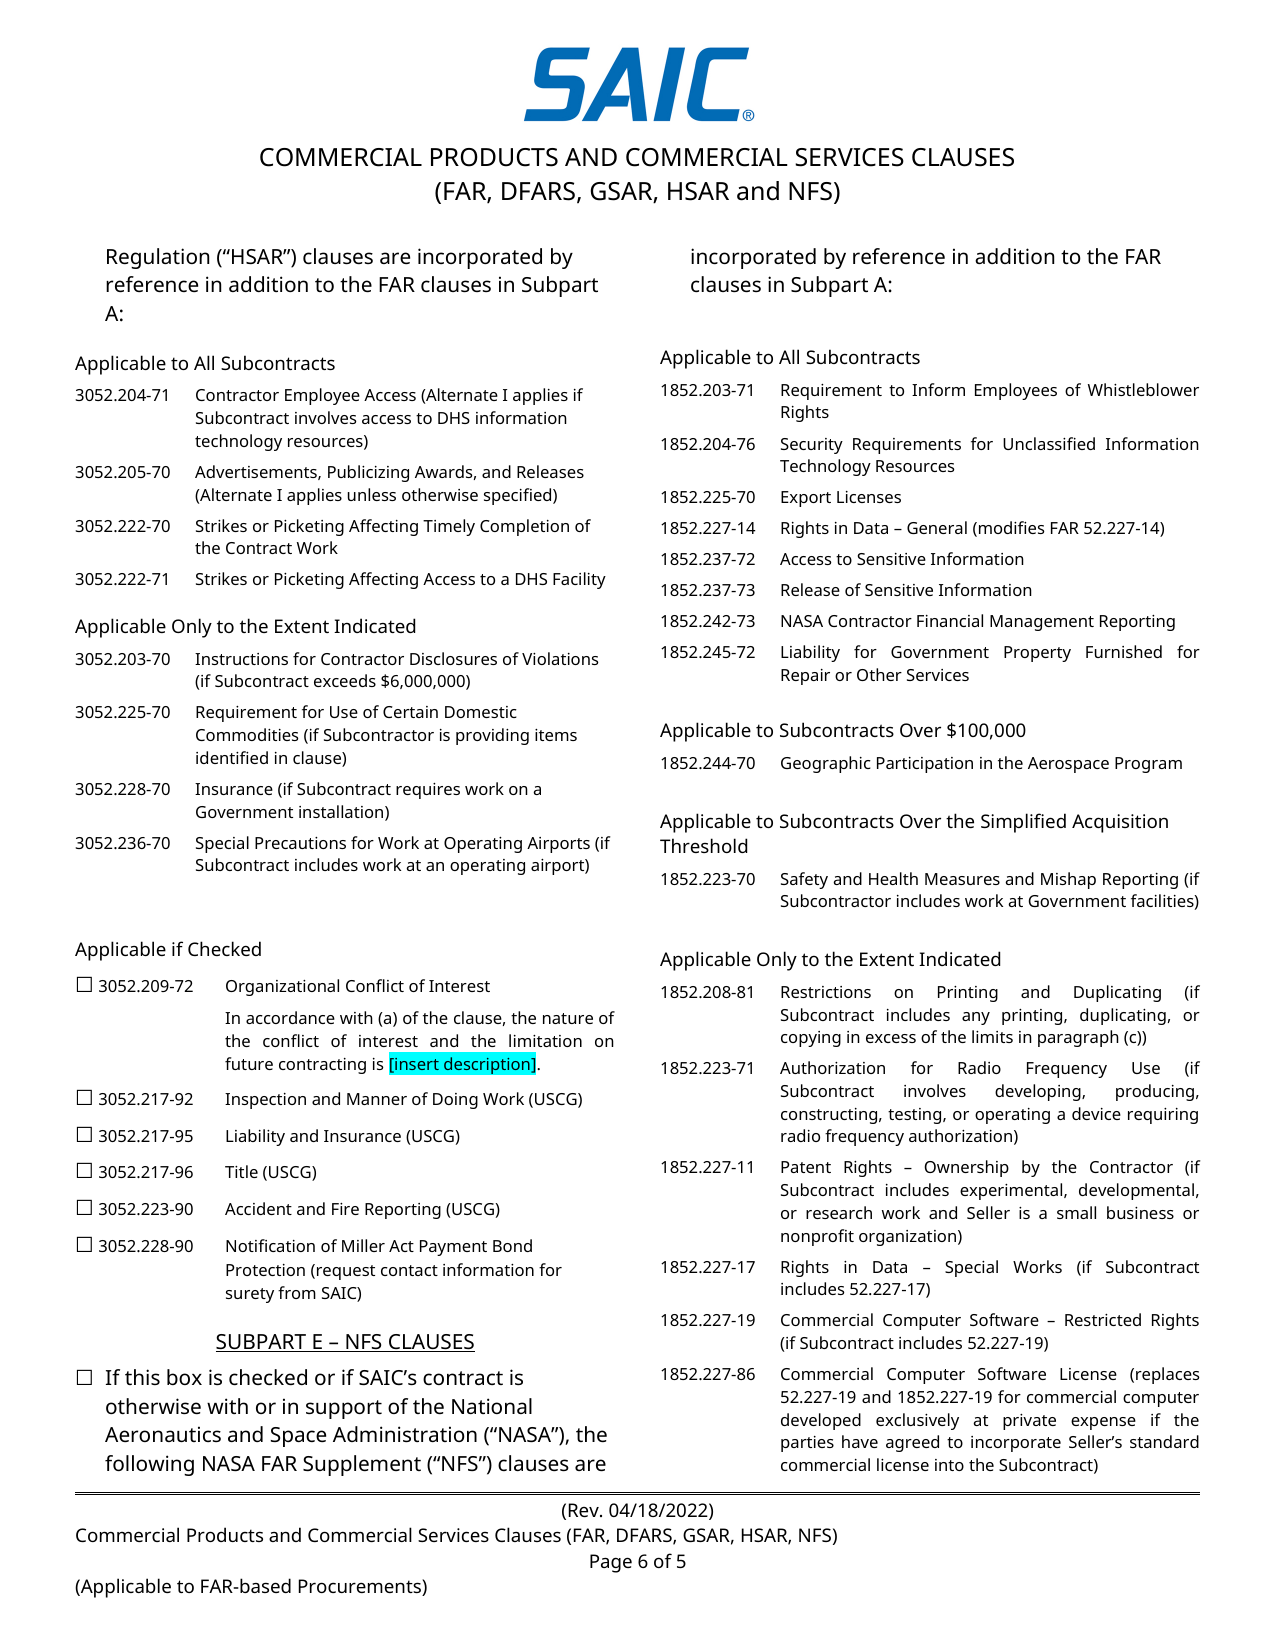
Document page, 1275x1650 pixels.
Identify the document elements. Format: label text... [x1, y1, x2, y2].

text Applicable Only to the Extent Indicated [75, 613, 615, 639]
text If this box is checked or if SAIC’s contract is otherwise with or in support of the National Aeronautics and Space Administration (“NASA”), the following NASA FAR Supplement (“NFS”) clauses are incorporated by reference in addition to the FAR clauses in Subpart A: [660, 242, 1200, 299]
text Applicable if Checked [75, 936, 615, 962]
text 3052.209-72 Organizational Conflict of Interest [75, 970, 615, 998]
text 3052.222-71 Strikes or Picketing Affecting Access to a DHS Facility [75, 568, 615, 591]
text 1852.237-73 Release of Sensitive Information [660, 579, 1200, 602]
text 1852.227-19 Commercial Computer Software – Restricted Rights (if Subcontract includes 52.227-19) [660, 1309, 1200, 1354]
text 1852.204-76 Security Requirements for Unclassified Information Technology Resources [660, 432, 1200, 477]
text 3052.225-70 Requirement for Use of Certain Domestic Commodities (if Subcontractor is providing items identified in clause) [75, 701, 615, 769]
text If this box is checked or if SAIC’s contract is otherwise with or in support of the National Aeronautics and Space Administration (“NASA”), the following NASA FAR Supplement (“NFS”) clauses are incorporated by reference in addition to the FAR clauses in Subpart A: [75, 1363, 615, 1477]
text 3052.204-71 Contractor Employee Access (Alternate I applies if Subcontract involves access to DHS information technology resources) [75, 384, 615, 452]
text Applicable to Subcontracts Over the Simplified Acquisition Threshold [660, 808, 1200, 859]
text 3052.228-90 Notification of Miller Act Payment Bond Protection (request contact information for surety from SAIC) [75, 1230, 615, 1304]
text 3052.217-96 Title (USCG) [75, 1157, 615, 1185]
text In accordance with (a) of the clause, the nature of the conflict of interest and the limitation on future contracting is [insert description]. [225, 1007, 615, 1075]
text 3052.205-70 Advertisements, Publicizing Awards, and Releases (Alternate I applies unless otherwise specified) [75, 461, 615, 506]
picture [506, 28, 769, 140]
text Applicable to Subcontracts Over $100,000 [660, 717, 1200, 743]
text 3052.223-90 Accident and Fire Reporting (USCG) [75, 1193, 615, 1222]
text Applicable Only to the Extent Indicated [660, 947, 1200, 972]
text 1852.225-70 Export Licenses [660, 486, 1200, 508]
text 1852.245-72 Liability for Government Property Furnished for Repair or Other Services [660, 641, 1200, 686]
text 3052.236-70 Special Precautions for Work at Operating Airports (if Subcontract includes work at an operating airport) [75, 831, 615, 877]
text 1852.227-11 Patent Rights – Ownership by the Contractor (if Subcontract includes experimental, developmental, or research work and Seller is a small business or nonprofit organization) [660, 1156, 1200, 1247]
text SUBPART E – NFS CLAUSES [75, 1327, 615, 1355]
text 3052.228-70 Insurance (if Subcontract requires work on a Government installation) [75, 777, 615, 823]
text 1852.244-70 Geographic Participation in the Aerospace Program [660, 751, 1200, 774]
text 1852.203-71 Requirement to Inform Employees of Whistleblower Rights [660, 378, 1200, 424]
text 1852.237-72 Access to Sensitive Information [660, 548, 1200, 571]
text 1852.227-14 Rights in Data – General (modifies FAR 52.227-14) [660, 517, 1200, 539]
text 1852.242-73 NASA Contractor Financial Management Reporting [660, 610, 1200, 633]
text 1852.223-71 Authorization for Radio Frequency Use (if Subcontract involves developing, producing, constructing, testing, or operating a device requiring radio frequency authorization) [660, 1057, 1200, 1148]
text 1852.227-17 Rights in Data – Special Works (if Subcontract includes 52.227-17) [660, 1255, 1200, 1301]
text Applicable to All Subcontracts [75, 350, 615, 376]
text 3052.222-70 Strikes or Picketing Affecting Timely Completion of the Contract Work [75, 514, 615, 560]
text 3052.217-92 Inspection and Manner of Doing Work (USCG) [75, 1083, 615, 1112]
text 1852.227-86 Commercial Computer Software License (replaces 52.227-19 and 1852.227-19 for commercial computer developed exclusively at private expense if the parties have agreed to incorporate Seller’s standard commercial license into the Subcontract) [660, 1363, 1200, 1476]
text 1852.208-81 Restrictions on Printing and Duplicating (if Subcontract includes any printing, duplicating, or copying in excess of the limits in paragraph (c)) [660, 980, 1200, 1048]
text Applicable to All Subcontracts [660, 344, 1200, 370]
text 1852.223-70 Safety and Health Measures and Mishap Reporting (if Subcontractor includes work at Government facilities) [660, 867, 1200, 913]
text 3052.217-95 Liability and Insurance (USCG) [75, 1120, 615, 1148]
text 3052.203-70 Instructions for Contractor Disclosures of Violations (if Subcontract exceeds $6,000,000) [75, 647, 615, 693]
